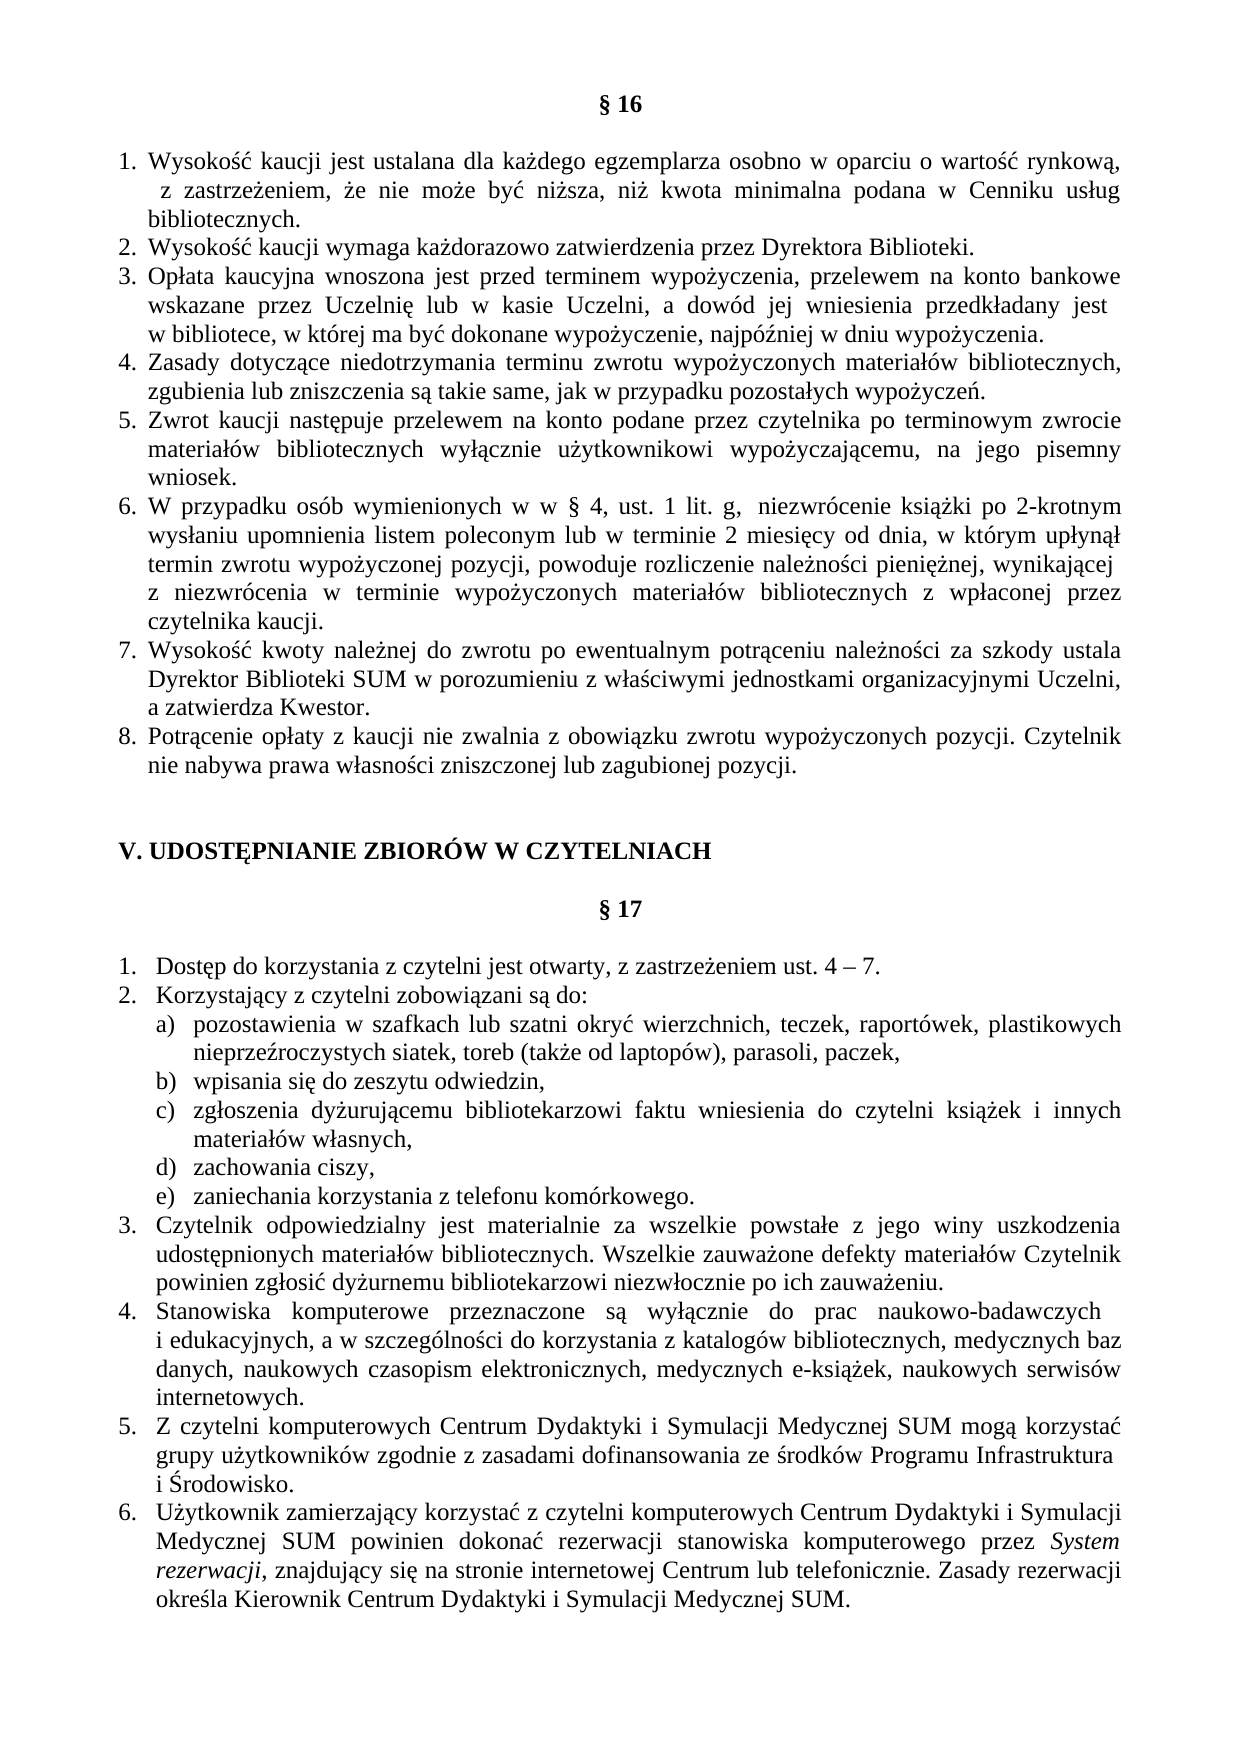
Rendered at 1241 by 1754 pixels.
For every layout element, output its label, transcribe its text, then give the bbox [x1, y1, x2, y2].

text § 17 [118, 894, 1122, 922]
list pozostawienia w szafkach lub szatni okryć wierzchnich, teczek, raportówek, plastikowych nieprzeźroczystych siatek, toreb (także od laptopów), parasoli, paczek, [156, 1009, 1122, 1066]
list Potrącenie opłaty z kaucji nie zwalnia z obowiązku zwrotu wypożyczonych pozycji. Czytelnik nie nabywa prawa własności zniszczonej lub zagubionej pozycji. [118, 721, 1122, 779]
list Zasady dotyczące niedotrzymania terminu zwrotu wypożyczonych materiałów bibliotecznych, zgubienia lub zniszczenia są takie same, jak w przypadku pozostałych wypożyczeń. [118, 347, 1122, 405]
list zaniechania korzystania z telefonu komórkowego. [156, 1181, 1122, 1210]
list Opłata kaucyjna wnoszona jest przed terminem wypożyczenia, przelewem na konto bankowe wskazane przez Uczelnię lub w kasie Uczelni, a dowód jej wniesienia przedkładany jest w bibliotece, w której ma być dokonane wypożyczenie, najpóźniej w dniu wypożyczenia. [118, 261, 1122, 347]
list Dostęp do korzystania z czytelni jest otwarty, z zastrzeżeniem ust. 4 – 7. [118, 951, 1122, 980]
list Użytkownik zamierzający korzystać z czytelni komputerowych Centrum Dydaktyki i Symulacji Medycznej SUM powinien dokonać rezerwacji stanowiska komputerowego przez System rezerwacji, znajdujący się na stronie internetowej Centrum lub telefonicznie. Zasady rezerwacji określa Kierownik Centrum Dydaktyki i Symulacji Medycznej SUM. [118, 1497, 1122, 1612]
list Zwrot kaucji następuje przelewem na konto podane przez czytelnika po terminowym zwrocie materiałów bibliotecznych wyłącznie użytkownikowi wypożyczającemu, na jego pisemny wniosek. [118, 405, 1122, 491]
list Wysokość kwoty należnej do zwrotu po ewentualnym potrąceniu należności za szkody ustala Dyrektor Biblioteki SUM w porozumieniu z właściwymi jednostkami organizacyjnymi Uczelni, a zatwierdza Kwestor. [118, 635, 1122, 721]
text V. UDOSTĘPNIANIE ZBIORÓW W CZYTELNIACH [118, 836, 1122, 865]
list Czytelnik odpowiedzialny jest materialnie za wszelkie powstałe z jego winy uszkodzenia udostępnionych materiałów bibliotecznych. Wszelkie zauważone defekty materiałów Czytelnik powinien zgłosić dyżurnemu bibliotekarzowi niezwłocznie po ich zauważeniu. [118, 1210, 1122, 1296]
list Wysokość kaucji jest ustalana dla każdego egzemplarza osobno w oparciu o wartość rynkową, z zastrzeżeniem, że nie może być niższa, niż kwota minimalna podana w Cenniku usług bibliotecznych. [118, 146, 1122, 232]
list Stanowiska komputerowe przeznaczone są wyłącznie do prac naukowo-badawczych i edukacyjnych, a w szczególności do korzystania z katalogów bibliotecznych, medycznych baz danych, naukowych czasopism elektronicznych, medycznych e-książek, naukowych serwisów internetowych. [118, 1296, 1122, 1411]
list Wysokość kaucji wymaga każdorazowo zatwierdzenia przez Dyrektora Biblioteki. [118, 232, 1122, 261]
list Korzystający z czytelni zobowiązani są do: [118, 980, 1122, 1009]
list wpisania się do zeszytu odwiedzin, [156, 1066, 1122, 1095]
list zachowania ciszy, [156, 1152, 1122, 1181]
list zgłoszenia dyżurującemu bibliotekarzowi faktu wniesienia do czytelni książek i innych materiałów własnych, [156, 1095, 1122, 1152]
list Z czytelni komputerowych Centrum Dydaktyki i Symulacji Medycznej SUM mogą korzystać grupy użytkowników zgodnie z zasadami dofinansowania ze środków Programu Infrastruktura i Środowisko. [118, 1411, 1122, 1497]
list W przypadku osób wymienionych w w § 4, ust. 1 lit. g, niezwrócenie książki po 2-krotnym wysłaniu upomnienia listem poleconym lub w terminie 2 miesięcy od dnia, w którym upłynął termin zwrotu wypożyczonej pozycji, powoduje rozliczenie należności pieniężnej, wynikającej z niezwrócenia w terminie wypożyczonych materiałów bibliotecznych z wpłaconej przez czytelnika kaucji. [118, 491, 1122, 635]
text § 16 [118, 89, 1122, 117]
